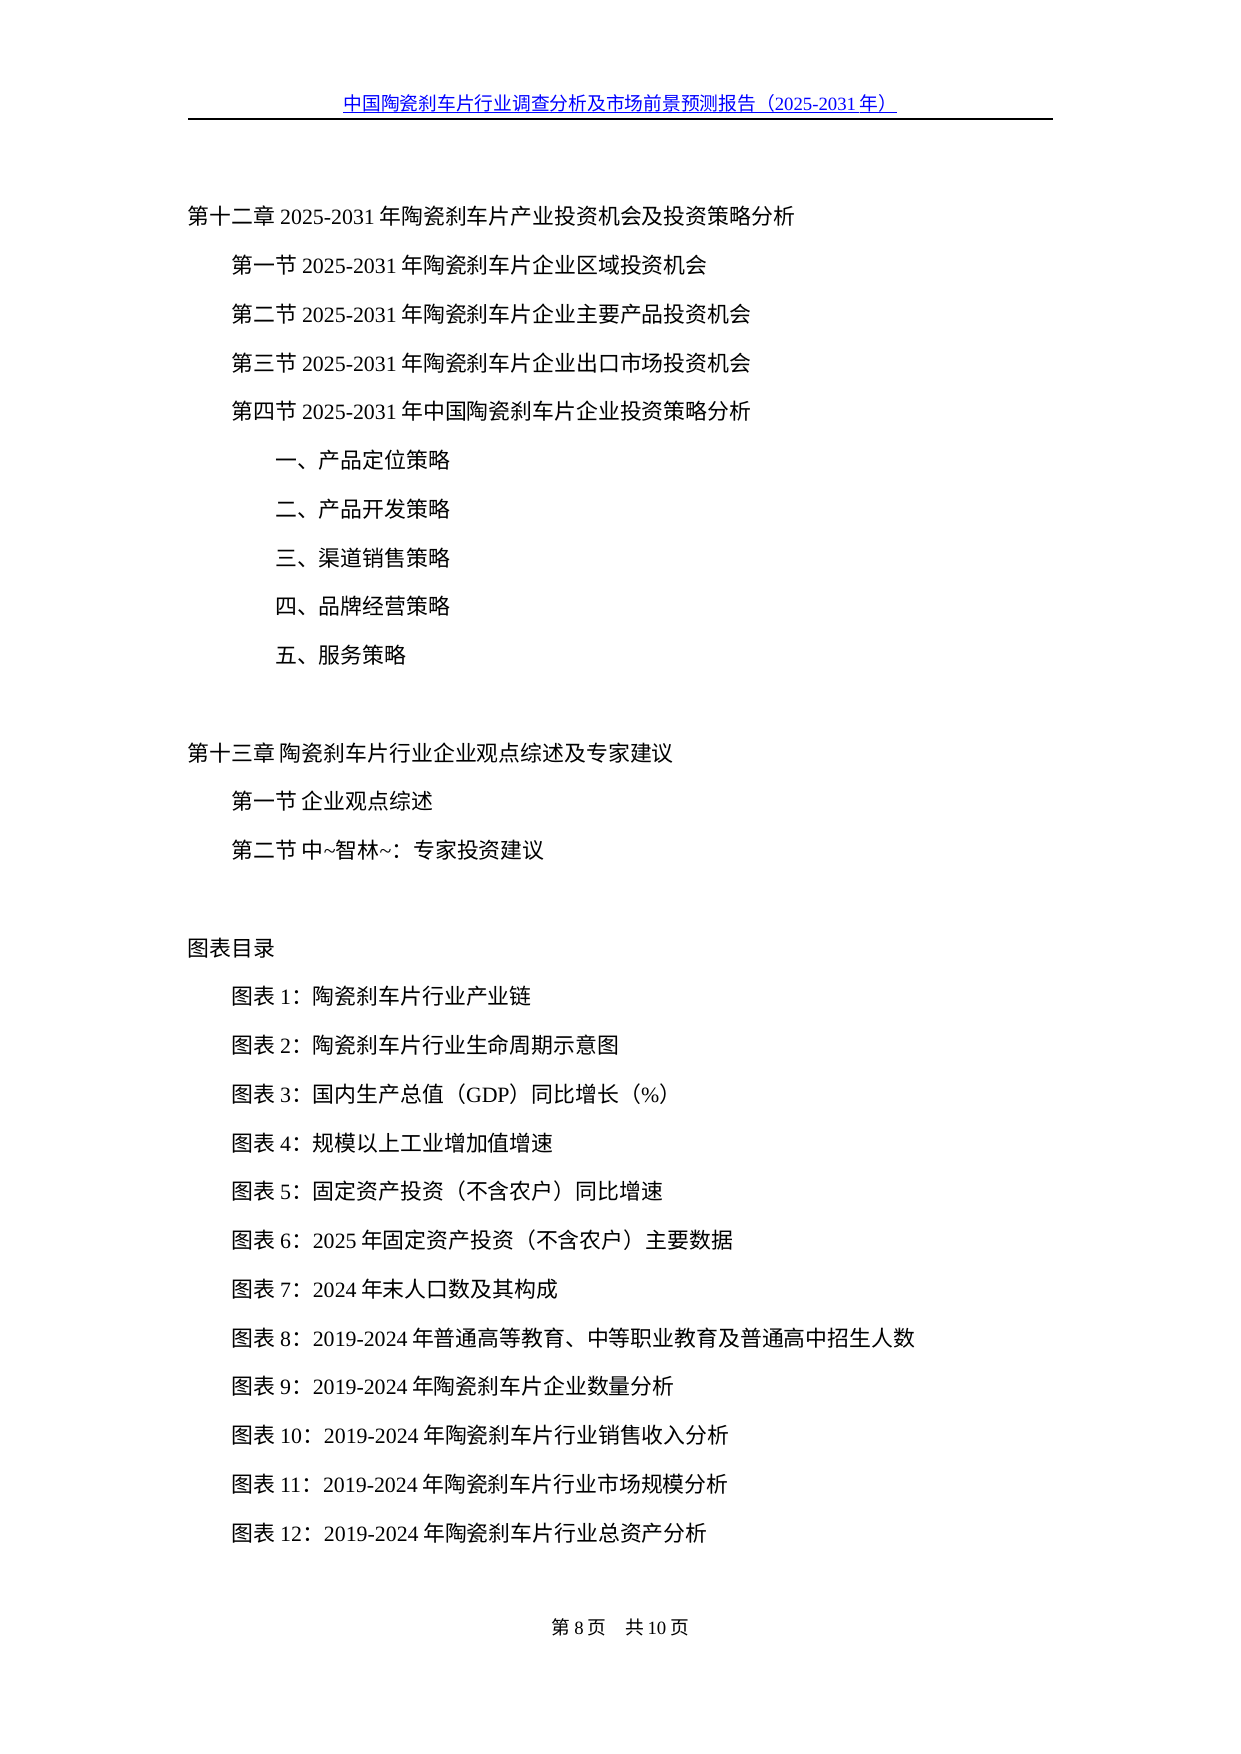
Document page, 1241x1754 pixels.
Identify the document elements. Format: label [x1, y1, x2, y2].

text [187, 150, 1053, 1548]
